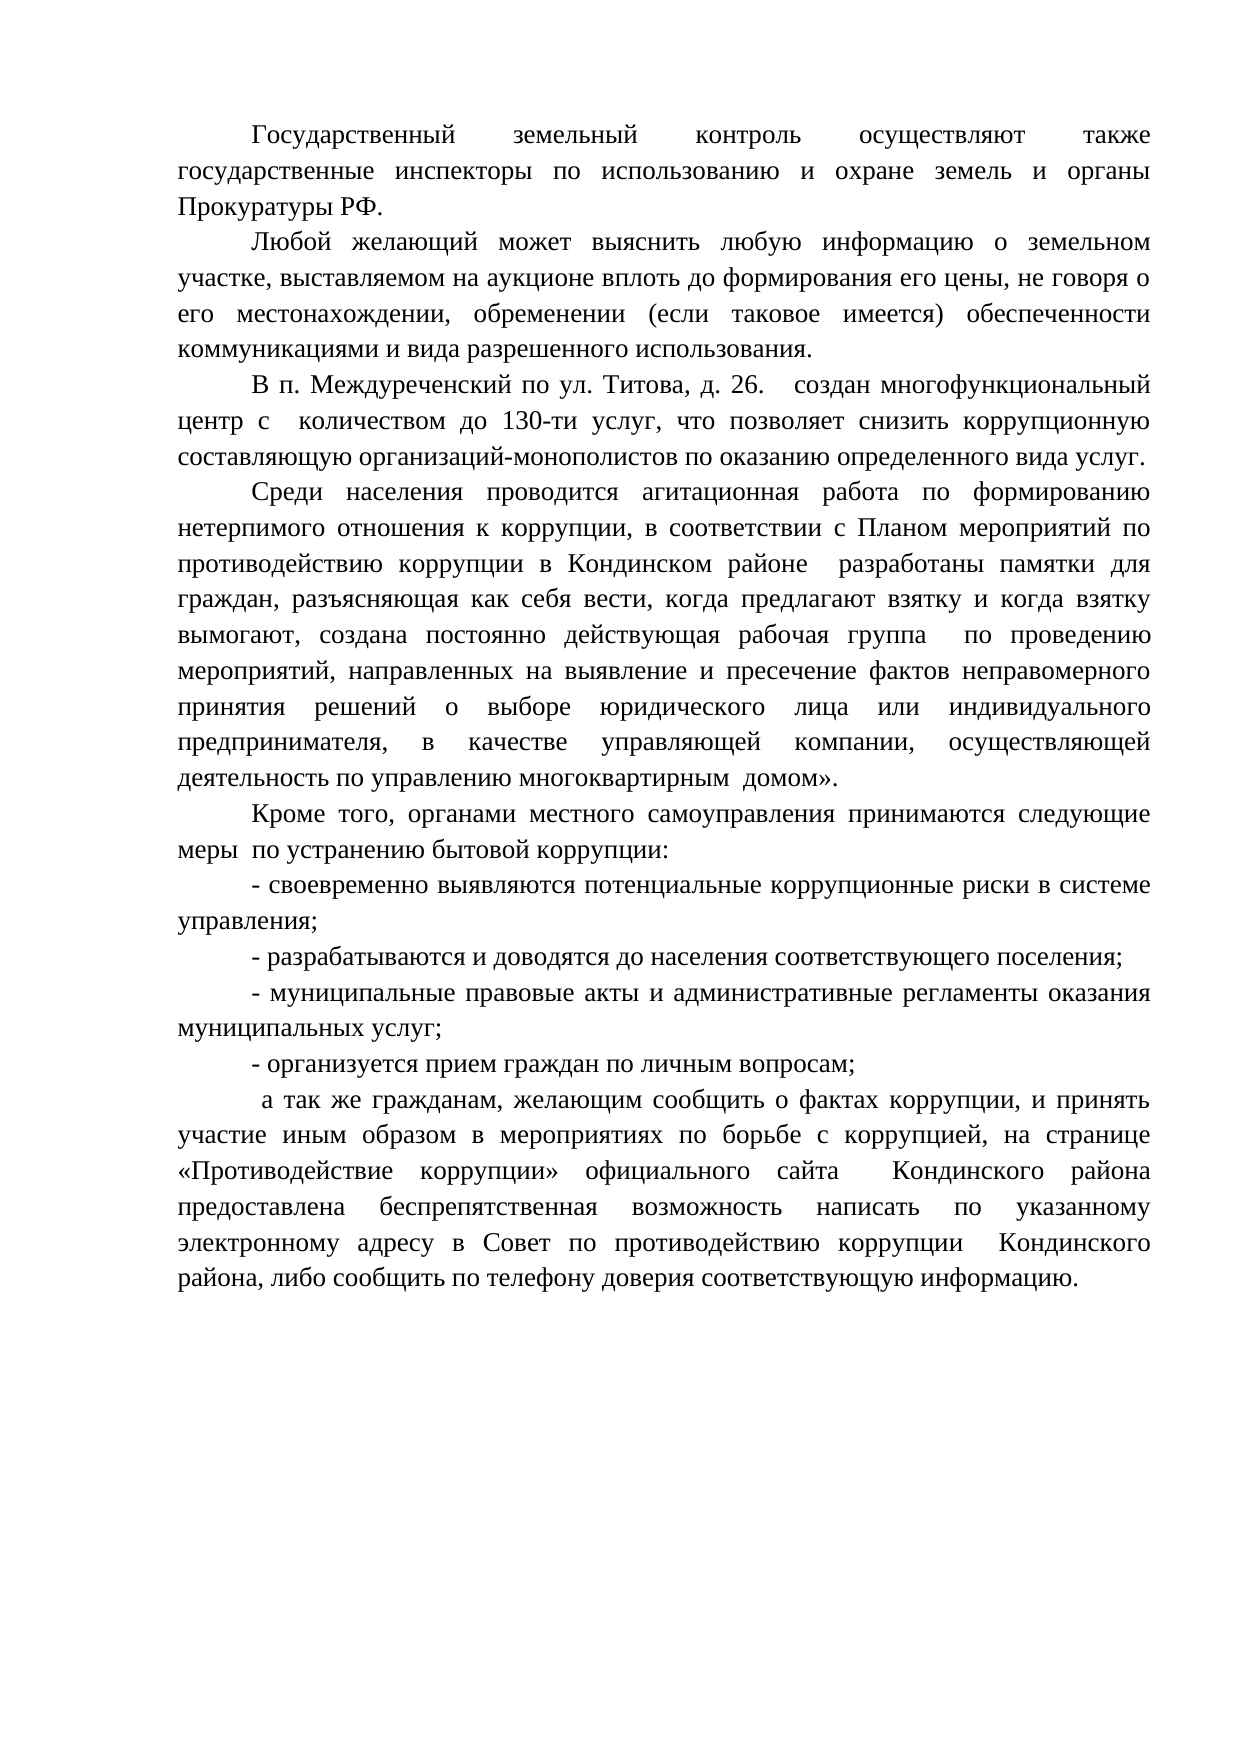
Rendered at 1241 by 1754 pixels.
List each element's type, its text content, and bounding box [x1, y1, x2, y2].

text - муниципальные правовые акты и административные регламенты оказания муниципальных услуг; [177, 976, 1152, 1042]
text Среди населения проводится агитационная работа по формированию нетерпимого отношения к коррупции, в соответствии с Планом мероприятий по противодействию коррупции в Кондинском районе разработаны памятки для граждан, разъясняющая как себя вести, когда предлагают взятку и когда взятку вымогают, создана постоянно действующая рабочая группа по проведению мероприятий, направленных на выявление и пресечение фактов неправомерного принятия решений о выборе юридического лица или индивидуального предпринимателя, в качестве управляющей компании, осуществляющей деятельность по управлению многоквартирным домом». [177, 475, 1152, 792]
text - своевременно выявляются потенциальные коррупционные риски в системе управления; [177, 868, 1152, 935]
text Любой желающий может выяснить любую информацию о земельном участке, выставляемом на аукционе вплоть до формирования его цены, не говоря о его местонахождении, обременении (если таковое имеется) обеспеченности коммуникациями и вида разрешенного использования. [177, 225, 1152, 364]
text а так же гражданам, желающим сообщить о фактах коррупции, и принять участие иным образом в мероприятиях по борьбе с коррупцией, на странице «Противодействие коррупции» официального сайта Кондинского района предоставлена беспрепятственная возможность написать по указанному электронному адресу в Совет по противодействию коррупции Кондинского района, либо сообщить по телефону доверия соответствующую информацию. [177, 1083, 1152, 1293]
text - разрабатываются и доводятся до населения соответствующего поселения; [177, 940, 1152, 971]
text Кроме того, органами местного самоуправления принимаются следующие меры по устранению бытовой коррупции: [177, 797, 1152, 864]
text - организуется прием граждан по личным вопросам; [177, 1047, 1152, 1078]
text В п. Междуреченский по ул. Титова, д. 26. создан многофункциональный центр с количеством до 130-ти услуг, что позволяет снизить коррупционную составляющую организаций-монополистов по оказанию определенного вида услуг. [177, 368, 1152, 471]
text Государственный земельный контроль осуществляют также государственные инспекторы по использованию и охране земель и органы Прокуратуры РФ. [177, 118, 1152, 221]
